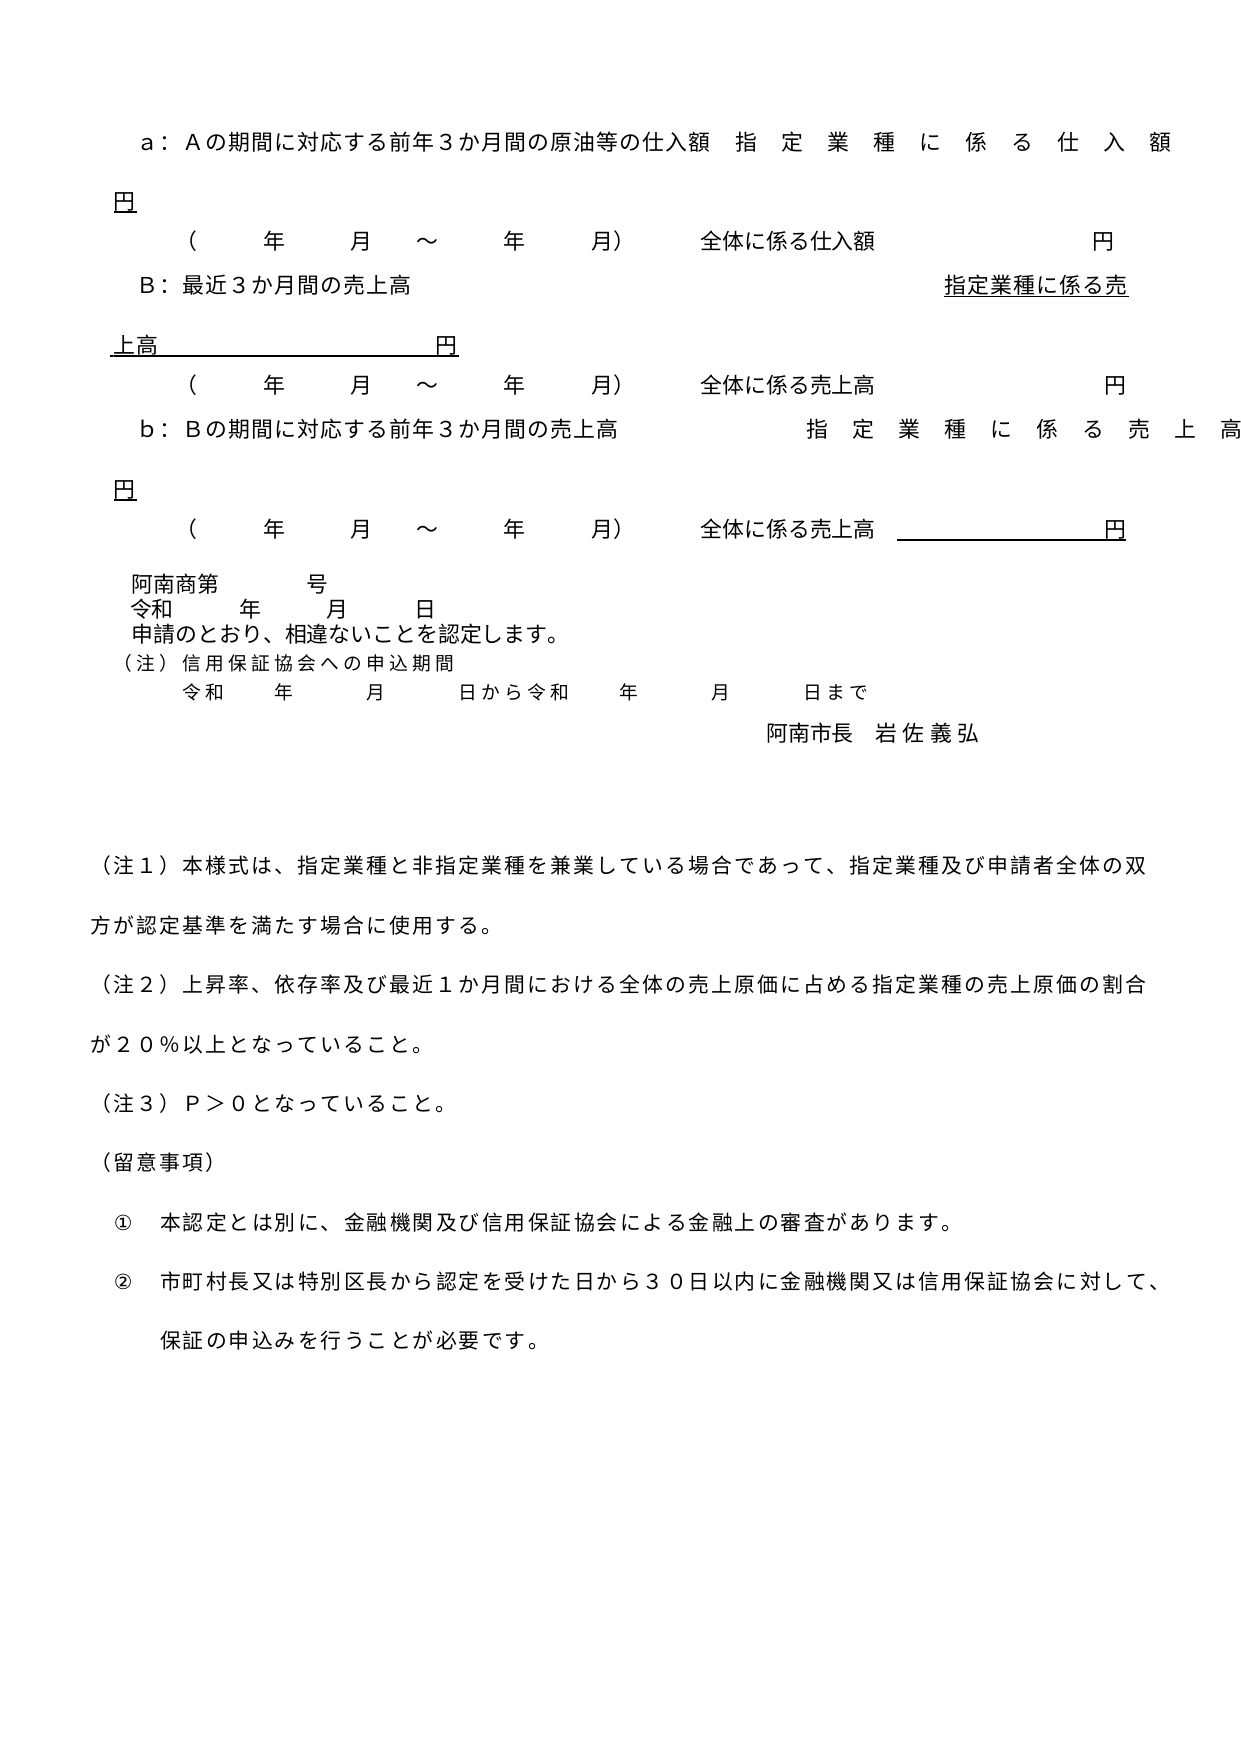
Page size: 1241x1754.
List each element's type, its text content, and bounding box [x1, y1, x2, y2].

text （注３）Ｐ＞０となっていること。 [91, 1073, 1149, 1132]
list 本認定とは別に、金融機関及び信用保証協会による金融上の審査があります。 [102, 1191, 1149, 1251]
text （注１）本様式は、指定業種と非指定業種を兼業している場合であって、指定業種及び申請者全体の双方が認定基準を満たす場合に使用する。 [72, 835, 1149, 954]
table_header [84, 111, 1144, 806]
text （留意事項） [91, 1132, 1149, 1191]
list 市町村長又は特別区長から認定を受けた日から３０日以内に金融機関又は信用保証協会に対して、保証の申込みを行うことが必要です。 [102, 1251, 1149, 1369]
text （注２）上昇率、依存率及び最近１か月間における全体の売上原価に占める指定業種の売上原価の割合が２０％以上となっていること。 [72, 954, 1149, 1073]
